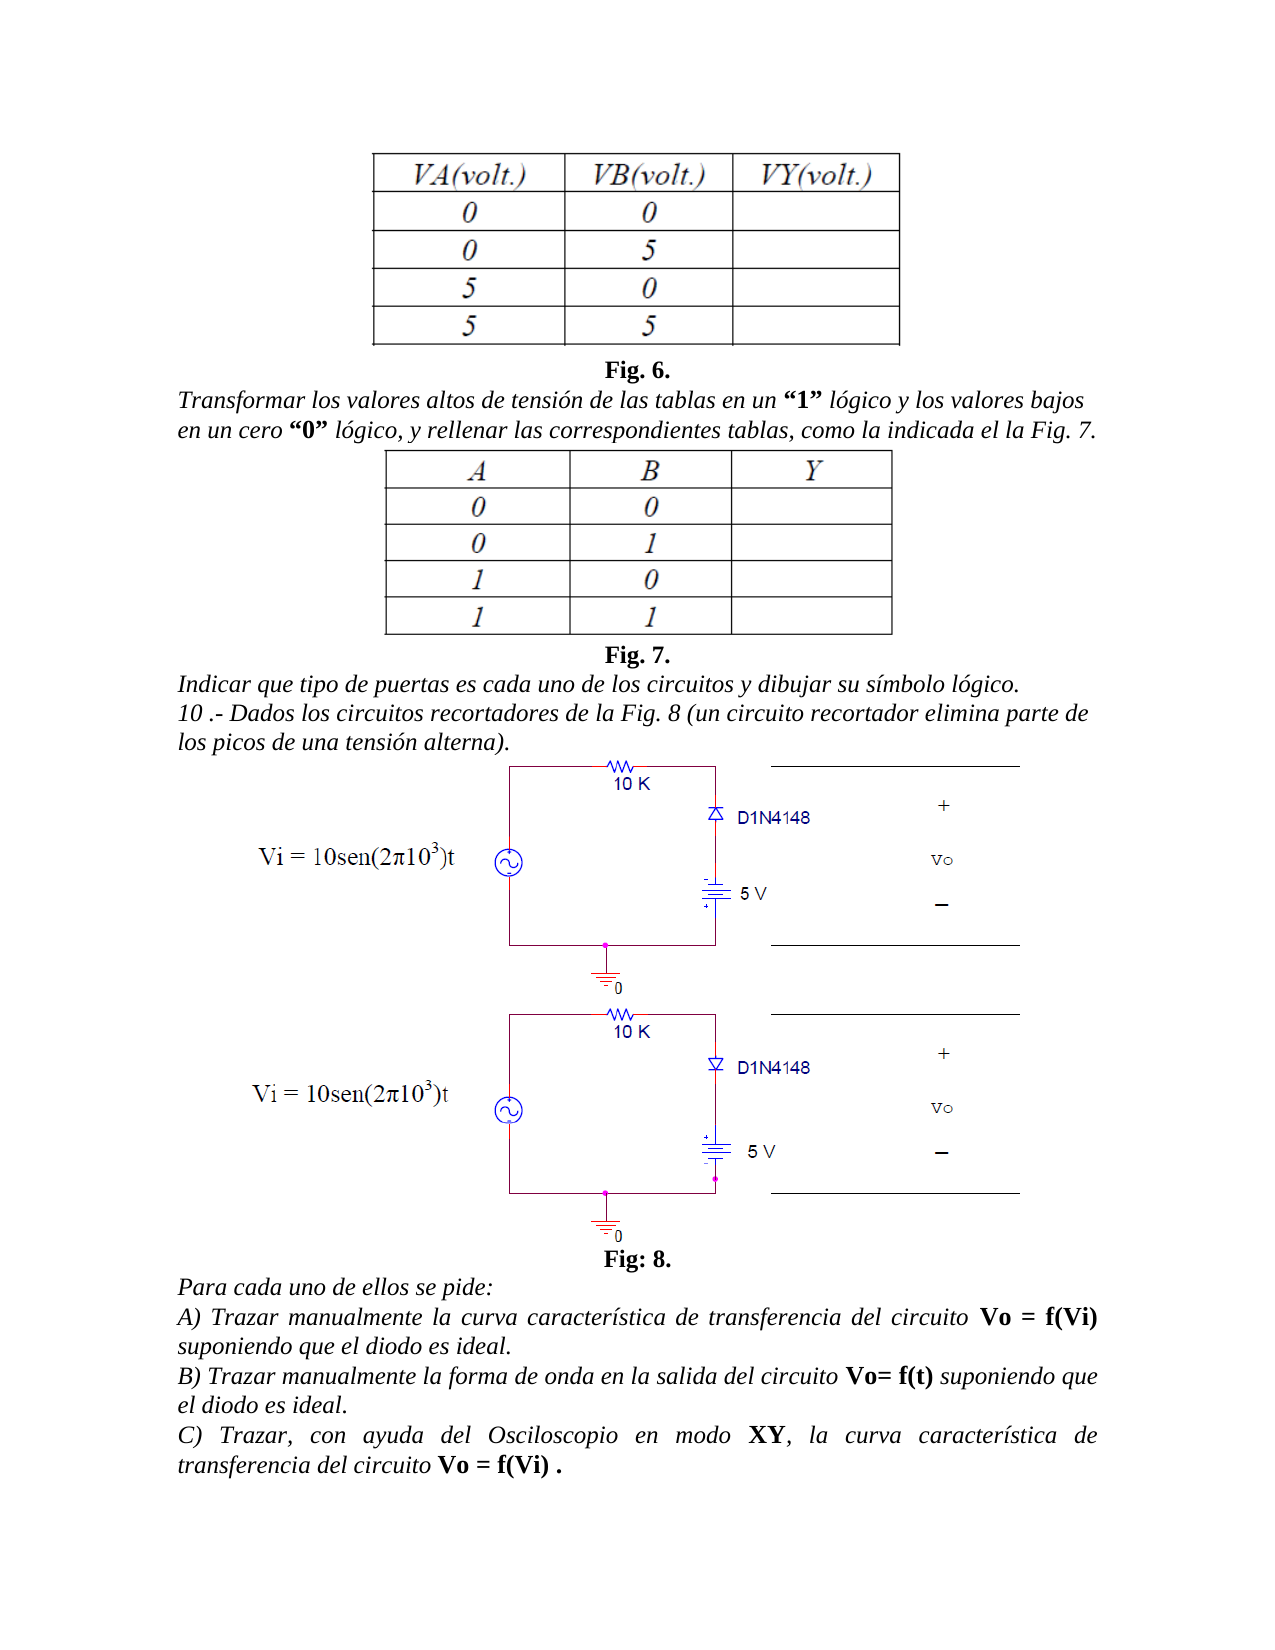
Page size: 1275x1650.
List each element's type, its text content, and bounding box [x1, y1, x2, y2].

text 10 .- Dados los circuitos recortadores de la Fig. 8 (un circuito recortador elimina parte de los picos de una tensión alterna). [177, 698, 1098, 756]
text A) Trazar manualmente la curva característica de transferencia del circuito Vo = f(Vi) suponiendo que el diodo es ideal. [177, 1301, 1098, 1360]
text Transformar los valores altos de tensión de las tablas en un “1” lógico y los valores bajos en un cero “0” lógico, y rellenar las correspondientes tablas, como la indicada el la Fig. 7. [177, 384, 1098, 444]
text Para cada uno de ellos se pide: [177, 1272, 1098, 1301]
text Fig: 8. [177, 1244, 1098, 1272]
text Fig. 7. [177, 641, 1098, 669]
text B) Trazar manualmente la forma de onda en la salida del circuito Vo= f(t) suponiendo que el diodo es ideal. [177, 1360, 1098, 1419]
text Indicar que tipo de puertas es cada uno de los circuitos y dibujar su símbolo lógico. [177, 669, 1098, 698]
text Fig. 6. [177, 355, 1098, 384]
text C) Trazar, con ayuda del Osciloscopio en modo XY, la curva característica de transferencia del circuito Vo = f(Vi) . [177, 1419, 1098, 1479]
